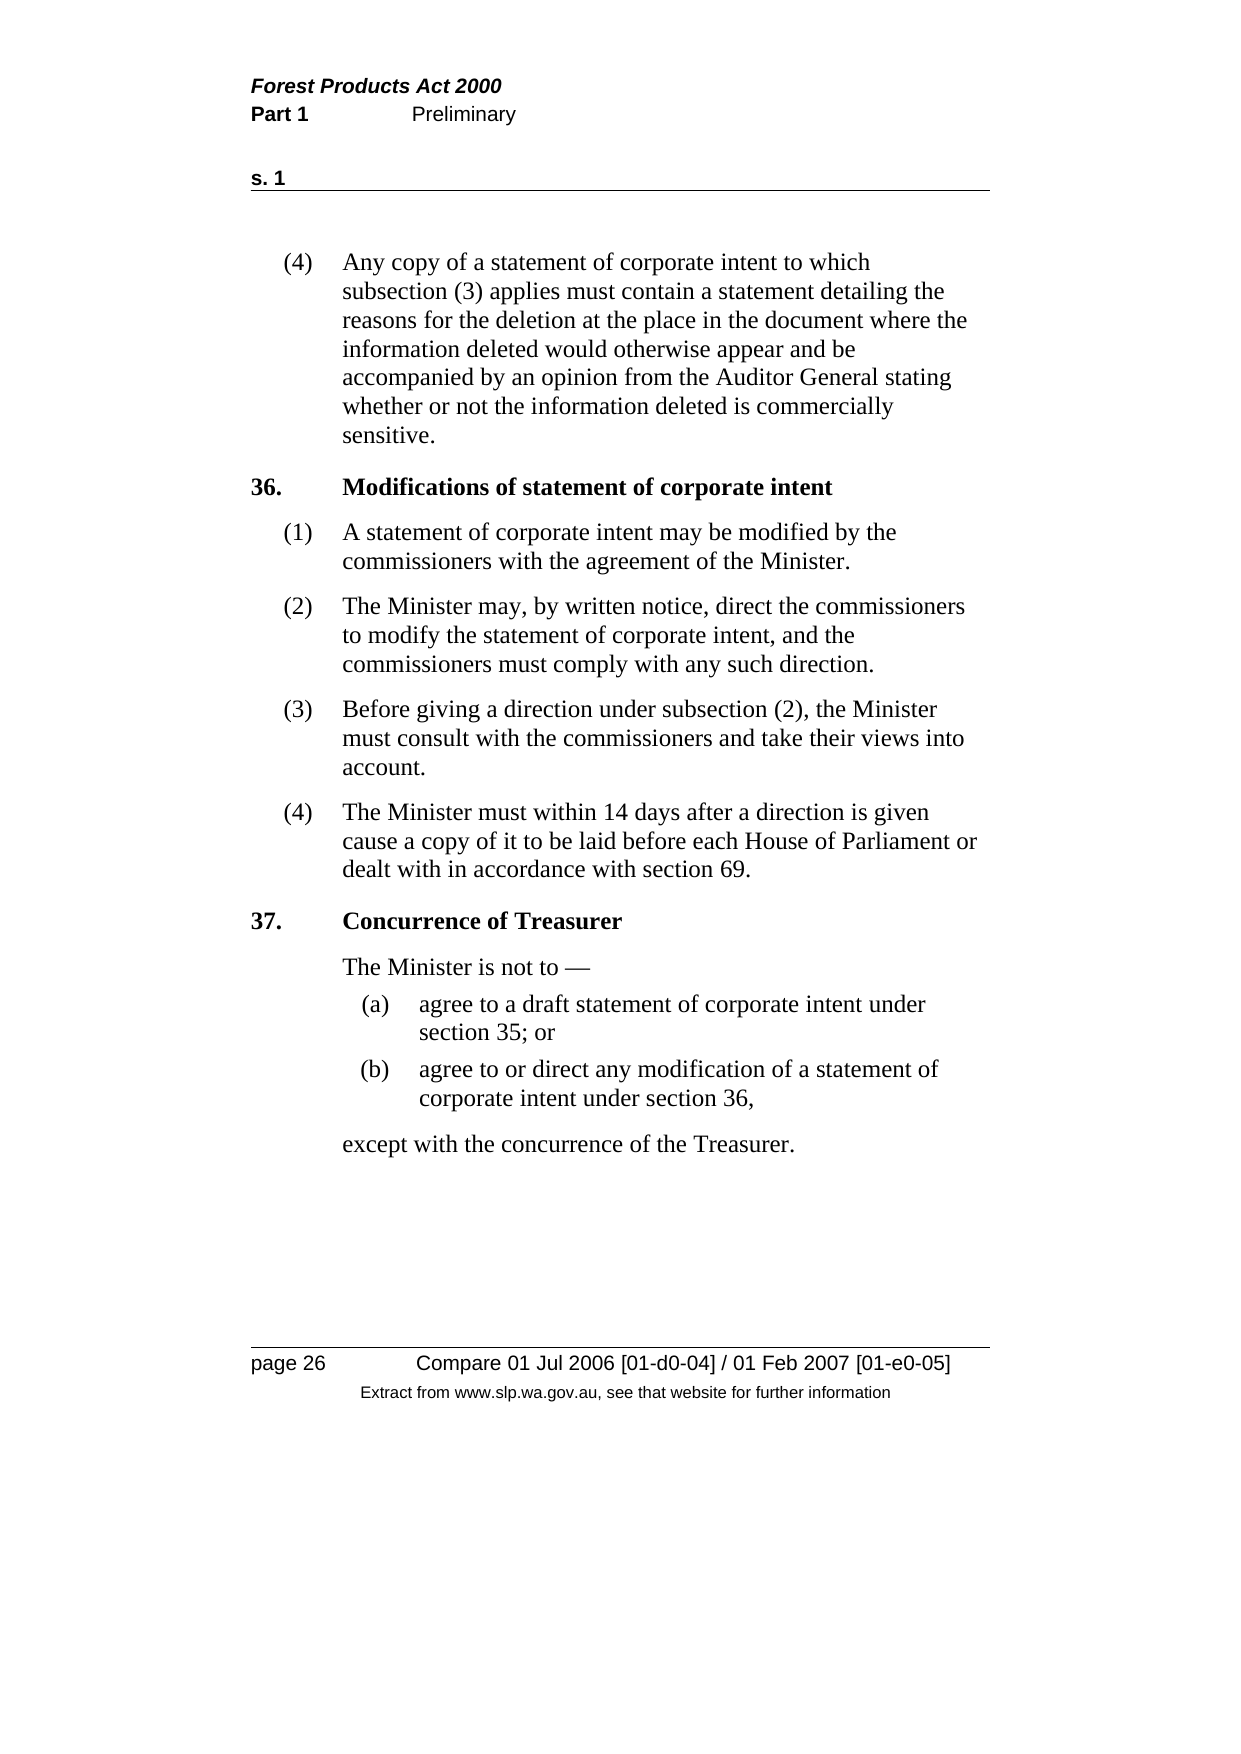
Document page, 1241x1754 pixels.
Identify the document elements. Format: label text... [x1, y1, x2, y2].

text The Minister is not to — [251, 952, 990, 980]
text (a) agree to a draft statement of corporate intent under section 35; or [251, 989, 990, 1046]
text except with the concurrence of the Treasurer. [251, 1129, 990, 1157]
text (b) agree to or direct any modification of a statement of corporate intent under section 36, [251, 1054, 990, 1112]
subtitle 37. Concurrence of Treasurer [251, 906, 990, 935]
text (3) Before giving a direction under subsection (2), the Minister must consult with the commissioners and take their views into account. [251, 694, 990, 780]
subtitle 36. Modifications of statement of corporate intent [251, 472, 990, 500]
text (4) The Minister must within 14 days after a direction is given cause a copy of it to be laid before each House of Parliament or dealt with in accordance with section 69. [251, 797, 990, 883]
text (2) The Minister may, by written notice, direct the commissioners to modify the statement of corporate intent, and the commissioners must comply with any such direction. [251, 591, 990, 677]
text (1) A statement of corporate intent may be modified by the commissioners with the agreement of the Minister. [251, 517, 990, 574]
text (4) Any copy of a statement of corporate intent to which subsection (3) applies must contain a statement detailing the reasons for the deletion at the place in the document where the information deleted would otherwise appear and be accompanied by an opinion from the Auditor General stating whether or not the information deleted is commercially sensitive. [251, 247, 990, 449]
